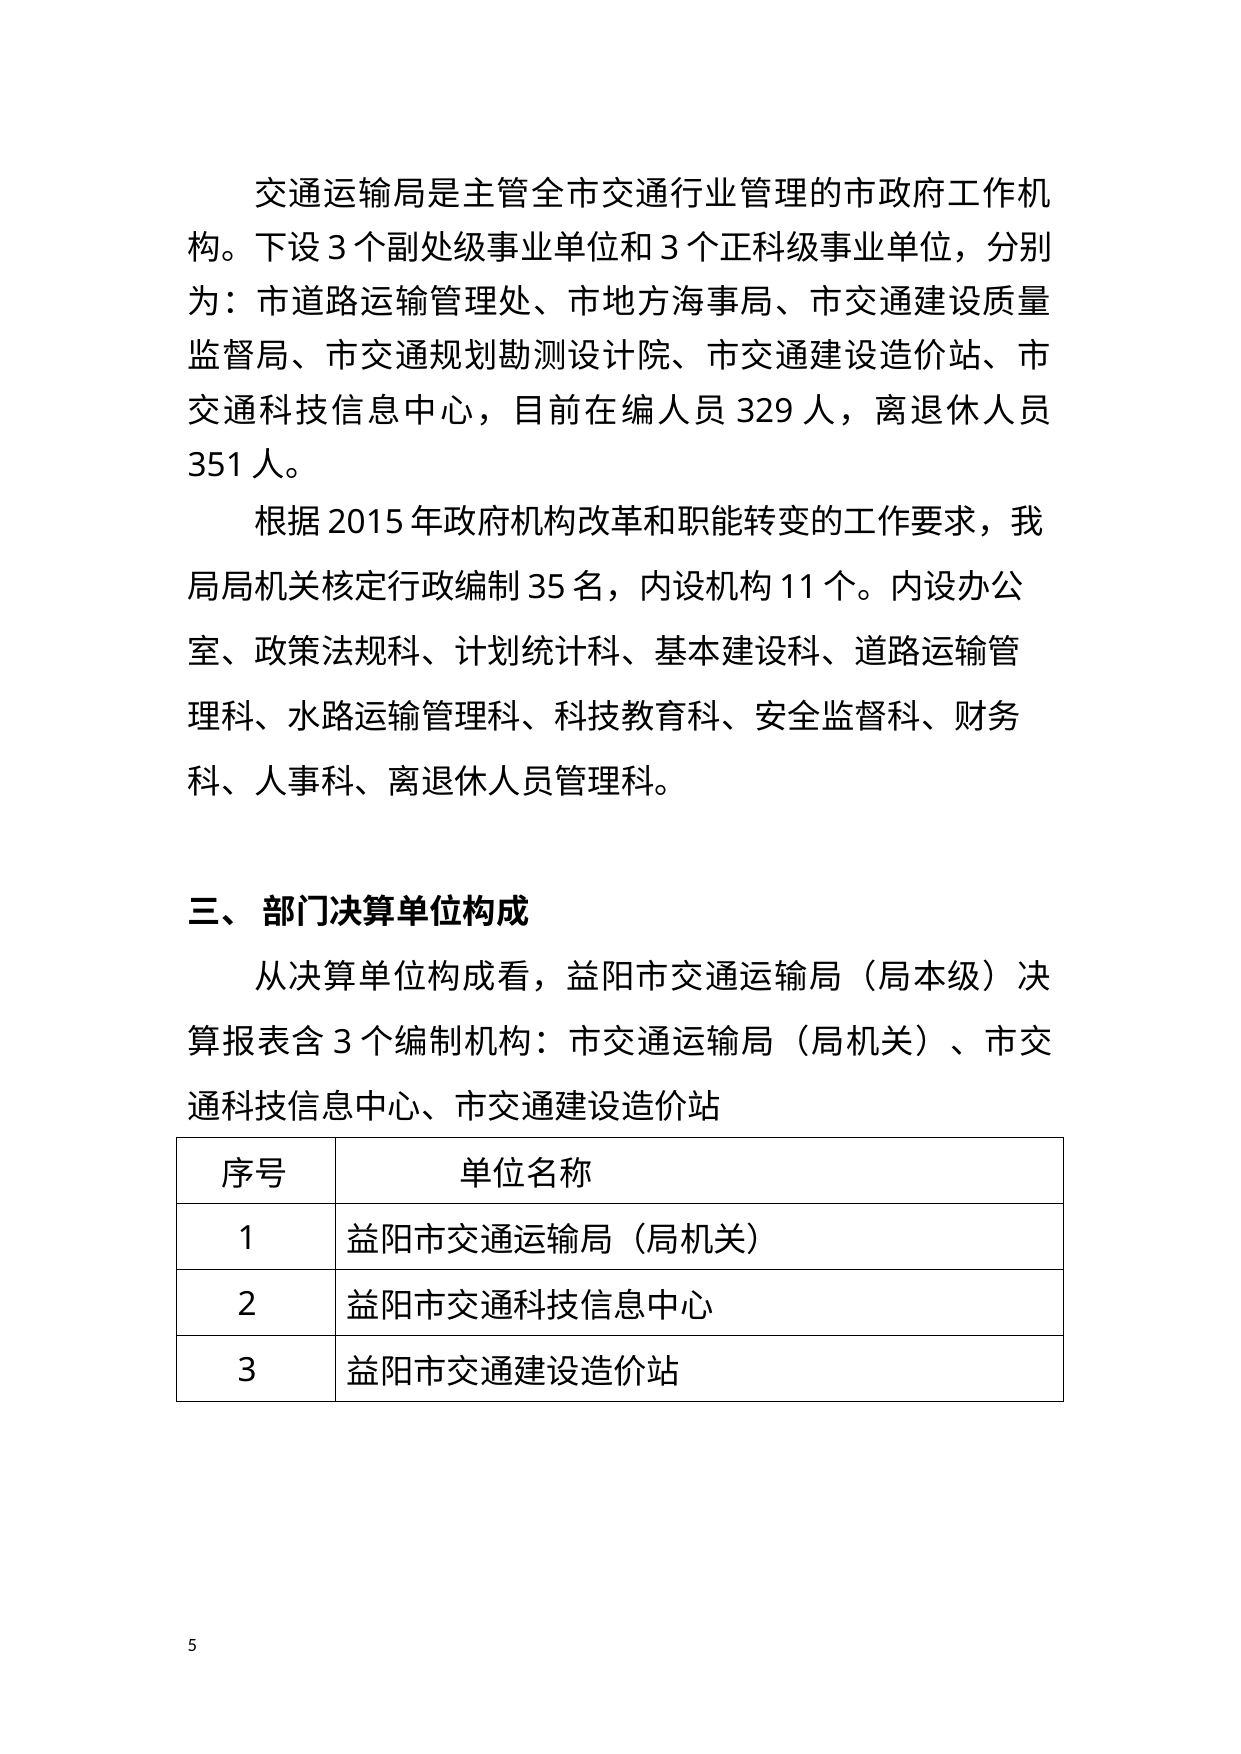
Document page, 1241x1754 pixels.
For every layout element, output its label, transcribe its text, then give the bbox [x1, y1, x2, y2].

table_cell 3 [177, 1336, 335, 1401]
table_header 单位名称 [336, 1138, 1063, 1203]
table_cell 益阳市交通建设造价站 [336, 1336, 1063, 1401]
table_cell 2 [177, 1270, 335, 1335]
table_cell 益阳市交通运输局（局机关） [336, 1204, 1063, 1269]
table_cell 益阳市交通科技信息中心 [336, 1270, 1063, 1335]
text 交通运输局是主管全市交通行业管理的市政府工作机构。下设3个副处级事业单位和3个正科级事业单位，分别为：市道路运输管理处、市地方海事局、市交通建设质量监督局、市交通规划勘测设计院、市交通建设造价站、市交通科技信息中心，目前在编人员329人，离退休人员351人。 [187, 162, 1053, 487]
text 从决算单位构成看，益阳市交通运输局（局本级）决算报表含3个编制机构：市交通运输局（局机关）、市交通科技信息中心、市交通建设造价站 [187, 942, 1053, 1137]
table_cell 1 [177, 1204, 335, 1269]
list 部门决算单位构成 [187, 877, 1053, 942]
text 根据2015年政府机构改革和职能转变的工作要求，我局局机关核定行政编制35名，内设机构11个。内设办公室、政策法规科、计划统计科、基本建设科、道路运输管理科、水路运输管理科、科技教育科、安全监督科、财务科、人事科、离退休人员管理科。 [187, 487, 1053, 812]
table_header 序号 [177, 1138, 335, 1203]
